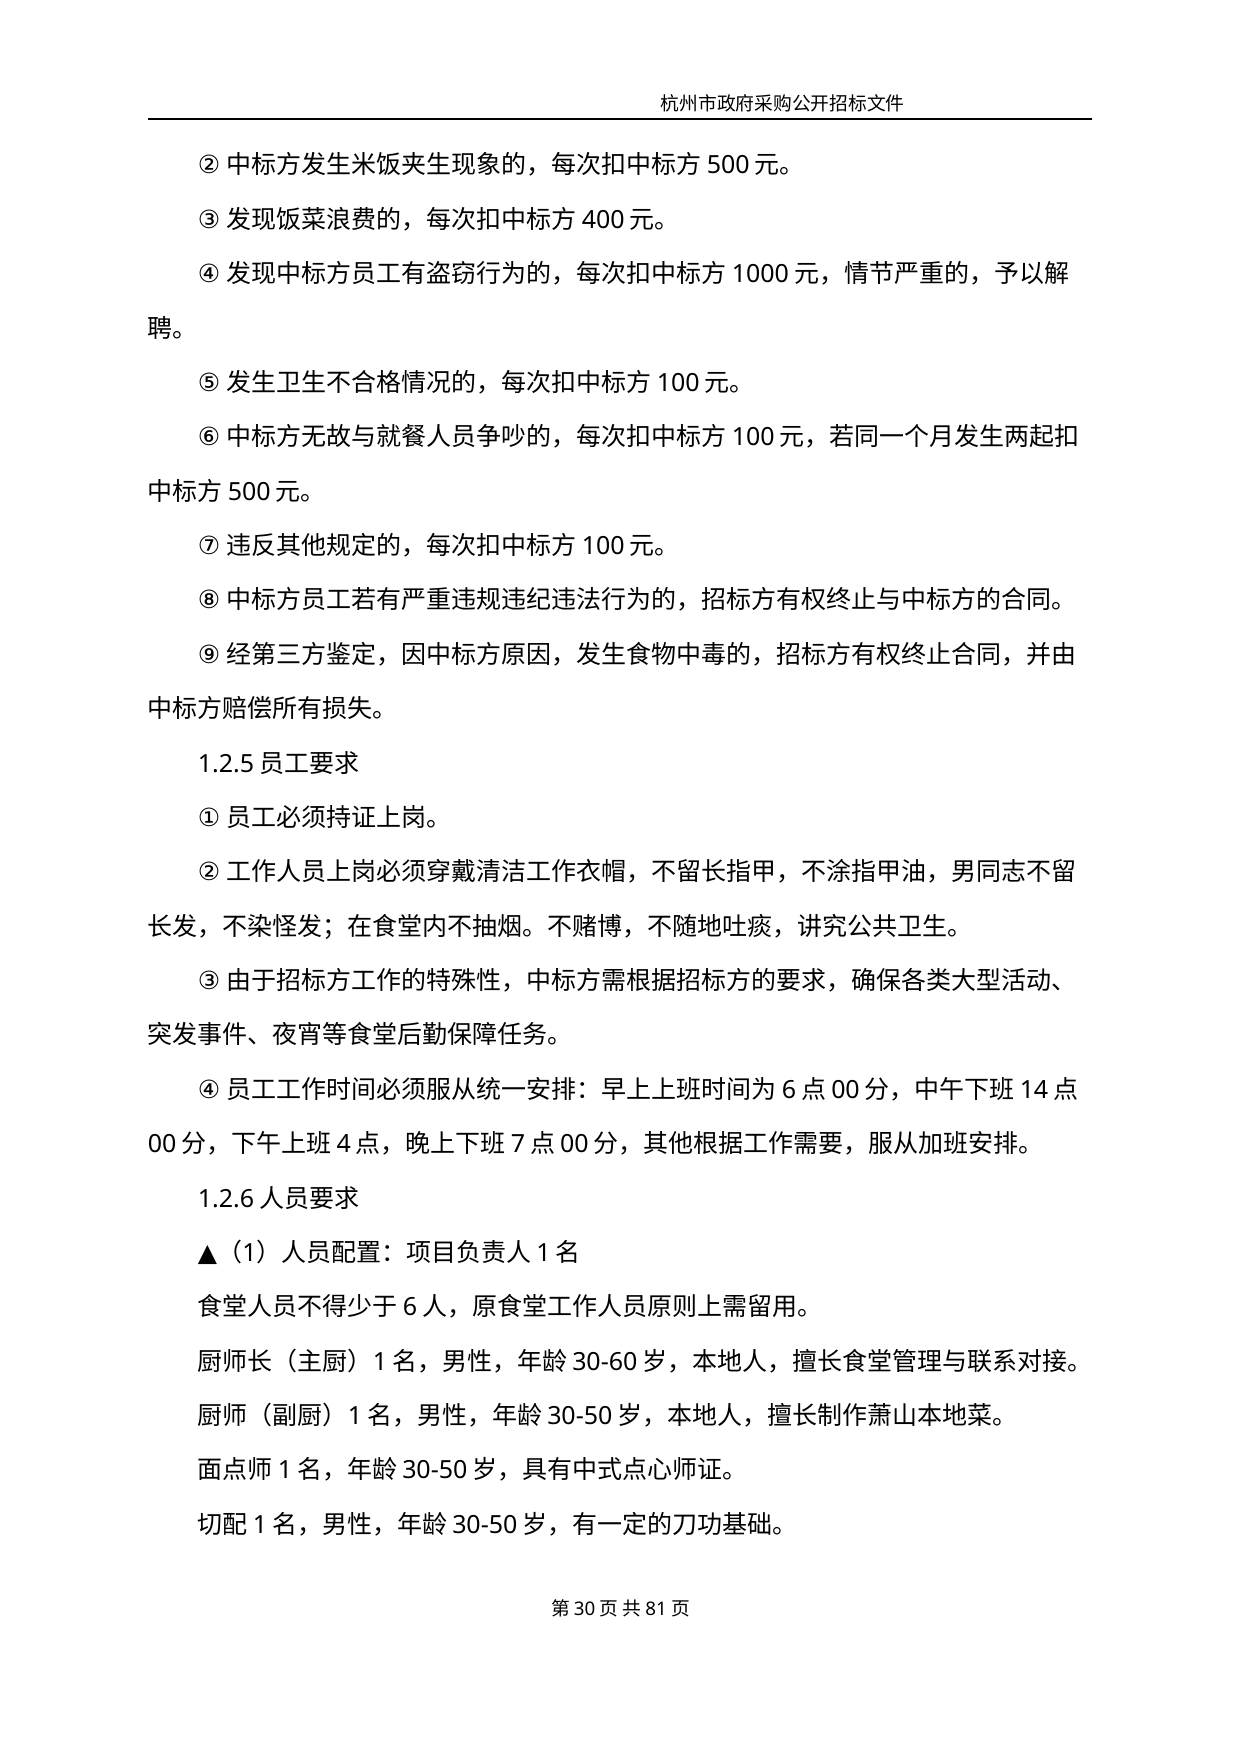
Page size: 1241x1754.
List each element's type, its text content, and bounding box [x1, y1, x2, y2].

text 切配1名，男性，年龄30-50岁，有一定的刀功基础。 [148, 1504, 1092, 1541]
text ⑤ 发生卫生不合格情况的，每次扣中标方100元。 [148, 362, 1092, 399]
text 1.2.5员工要求 [148, 743, 1092, 779]
text ② 工作人员上岗必须穿戴清洁工作衣帽，不留长指甲，不涂指甲油，男同志不留长发，不染怪发；在食堂内不抽烟。不赌博，不随地吐痰，讲究公共卫生。 [148, 852, 1092, 942]
text ③ 由于招标方工作的特殊性，中标方需根据招标方的要求，确保各类大型活动、突发事件、夜宵等食堂后勤保障任务。 [148, 961, 1092, 1051]
text ▲（1）人员配置：项目负责人1名 [148, 1232, 1092, 1269]
text ⑥ 中标方无故与就餐人员争吵的，每次扣中标方100元，若同一个月发生两起扣中标方500元。 [148, 417, 1092, 507]
text ⑨ 经第三方鉴定，因中标方原因，发生食物中毒的，招标方有权终止合同，并由中标方赔偿所有损失。 [148, 634, 1092, 725]
text 食堂人员不得少于6人，原食堂工作人员原则上需留用。 [148, 1287, 1092, 1323]
text 厨师长（主厨）1名，男性，年龄30-60岁，本地人，擅长食堂管理与联系对接。 [148, 1341, 1092, 1377]
text ① 员工必须持证上岗。 [148, 797, 1092, 834]
text ② 中标方发生米饭夹生现象的，每次扣中标方500元。 [148, 145, 1092, 181]
text 厨师（副厨）1名，男性，年龄30-50岁，本地人，擅长制作萧山本地菜。 [148, 1396, 1092, 1432]
text ⑦ 违反其他规定的，每次扣中标方100元。 [148, 526, 1092, 562]
text ③ 发现饭菜浪费的，每次扣中标方400元。 [148, 199, 1092, 236]
text ⑧ 中标方员工若有严重违规违纪违法行为的，招标方有权终止与中标方的合同。 [148, 580, 1092, 616]
text 1.2.6人员要求 [148, 1178, 1092, 1214]
text ④ 员工工作时间必须服从统一安排：早上上班时间为6点00分，中午下班14点00分，下午上班4点，晚上下班7点00分，其他根据工作需要，服从加班安排。 [148, 1069, 1092, 1160]
text 面点师1名，年龄30-50岁，具有中式点心师证。 [148, 1450, 1092, 1486]
text ④ 发现中标方员工有盗窃行为的，每次扣中标方1000元，情节严重的，予以解聘。 [148, 254, 1092, 344]
